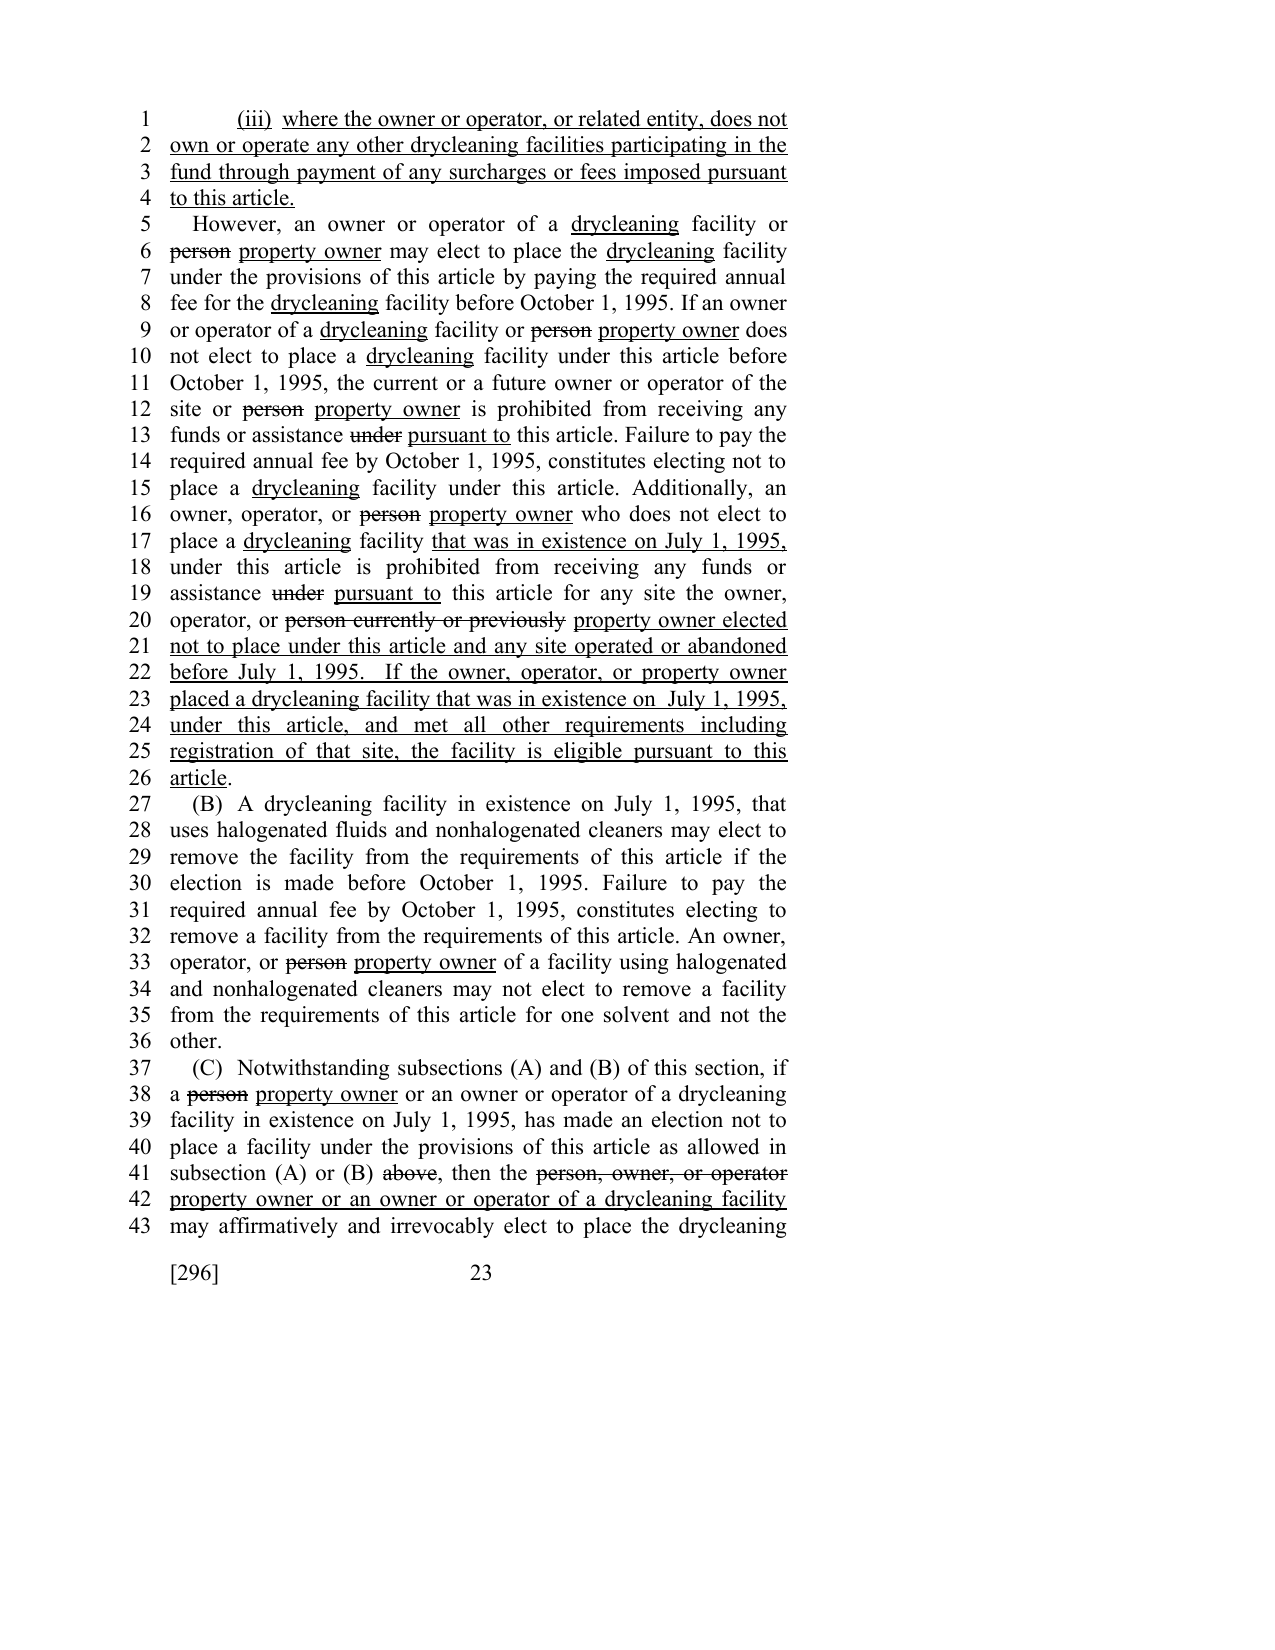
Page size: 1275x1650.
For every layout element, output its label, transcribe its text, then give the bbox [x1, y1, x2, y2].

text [169, 1054, 787, 1208]
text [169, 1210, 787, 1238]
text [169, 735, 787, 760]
text (iii) where the owner or operator, or related entity, does not own or operate any other drycleaning facilities participating in the fund through payment of any surcharges or fees imposed pursuant to this article. [169, 155, 787, 181]
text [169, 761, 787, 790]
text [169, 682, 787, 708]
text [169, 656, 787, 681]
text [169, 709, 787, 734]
text (iii) where the owner or operator, or related entity, does not own or operate any other drycleaning facilities participating in the fund through payment of any surcharges or fees imposed pursuant to this article. [169, 182, 787, 210]
text However, an owner or operator of a drycleaning facility or person property owner may elect to place the drycleaning facility under the provisions of this article by paying the required annual fee for the drycleaning facility before October 1, 1995. If an owner or operator of a drycleaning facility or person property owner does not elect to place a drycleaning facility under this article before October 1, 1995, the current or a future owner or operator of the site or person property owner is prohibited from receiving any funds or assistance under pursuant to this article. Failure to pay the required annual fee by October 1, 1995, constitutes electing not to place a drycleaning facility under this article. Additionally, an owner, operator, or person property owner who does not elect to place a drycleaning facility that was in existence on July 1, 1995, under this article is prohibited from receiving any funds or assistance under pursuant to this article for any site the owner, operator, or person currently or previously property owner elected not to place under this article and any site operated or abandoned before July 1, 1995. If the owner, operator, or property owner placed a drycleaning facility that was in existence on July 1, 1995, under this article, and met all other requirements including registration of that site, the facility is eligible pursuant to this article. [169, 210, 787, 655]
text (B) A drycleaning facility in existence on July 1, 1995, that uses halogenated fluids and nonhalogenated cleaners may elect to remove the facility from the requirements of this article if the election is made before October 1, 1995. Failure to pay the required annual fee by October 1, 1995, constitutes electing to remove a facility from the requirements of this article. An owner, operator, or person property owner of a facility using halogenated and nonhalogenated cleaners may not elect to remove a facility from the requirements of this article for one solvent and not the other. [169, 790, 787, 1054]
text (iii) where the owner or operator, or related entity, does not own or operate any other drycleaning facilities participating in the fund through payment of any surcharges or fees imposed pursuant to this article. [169, 105, 787, 154]
